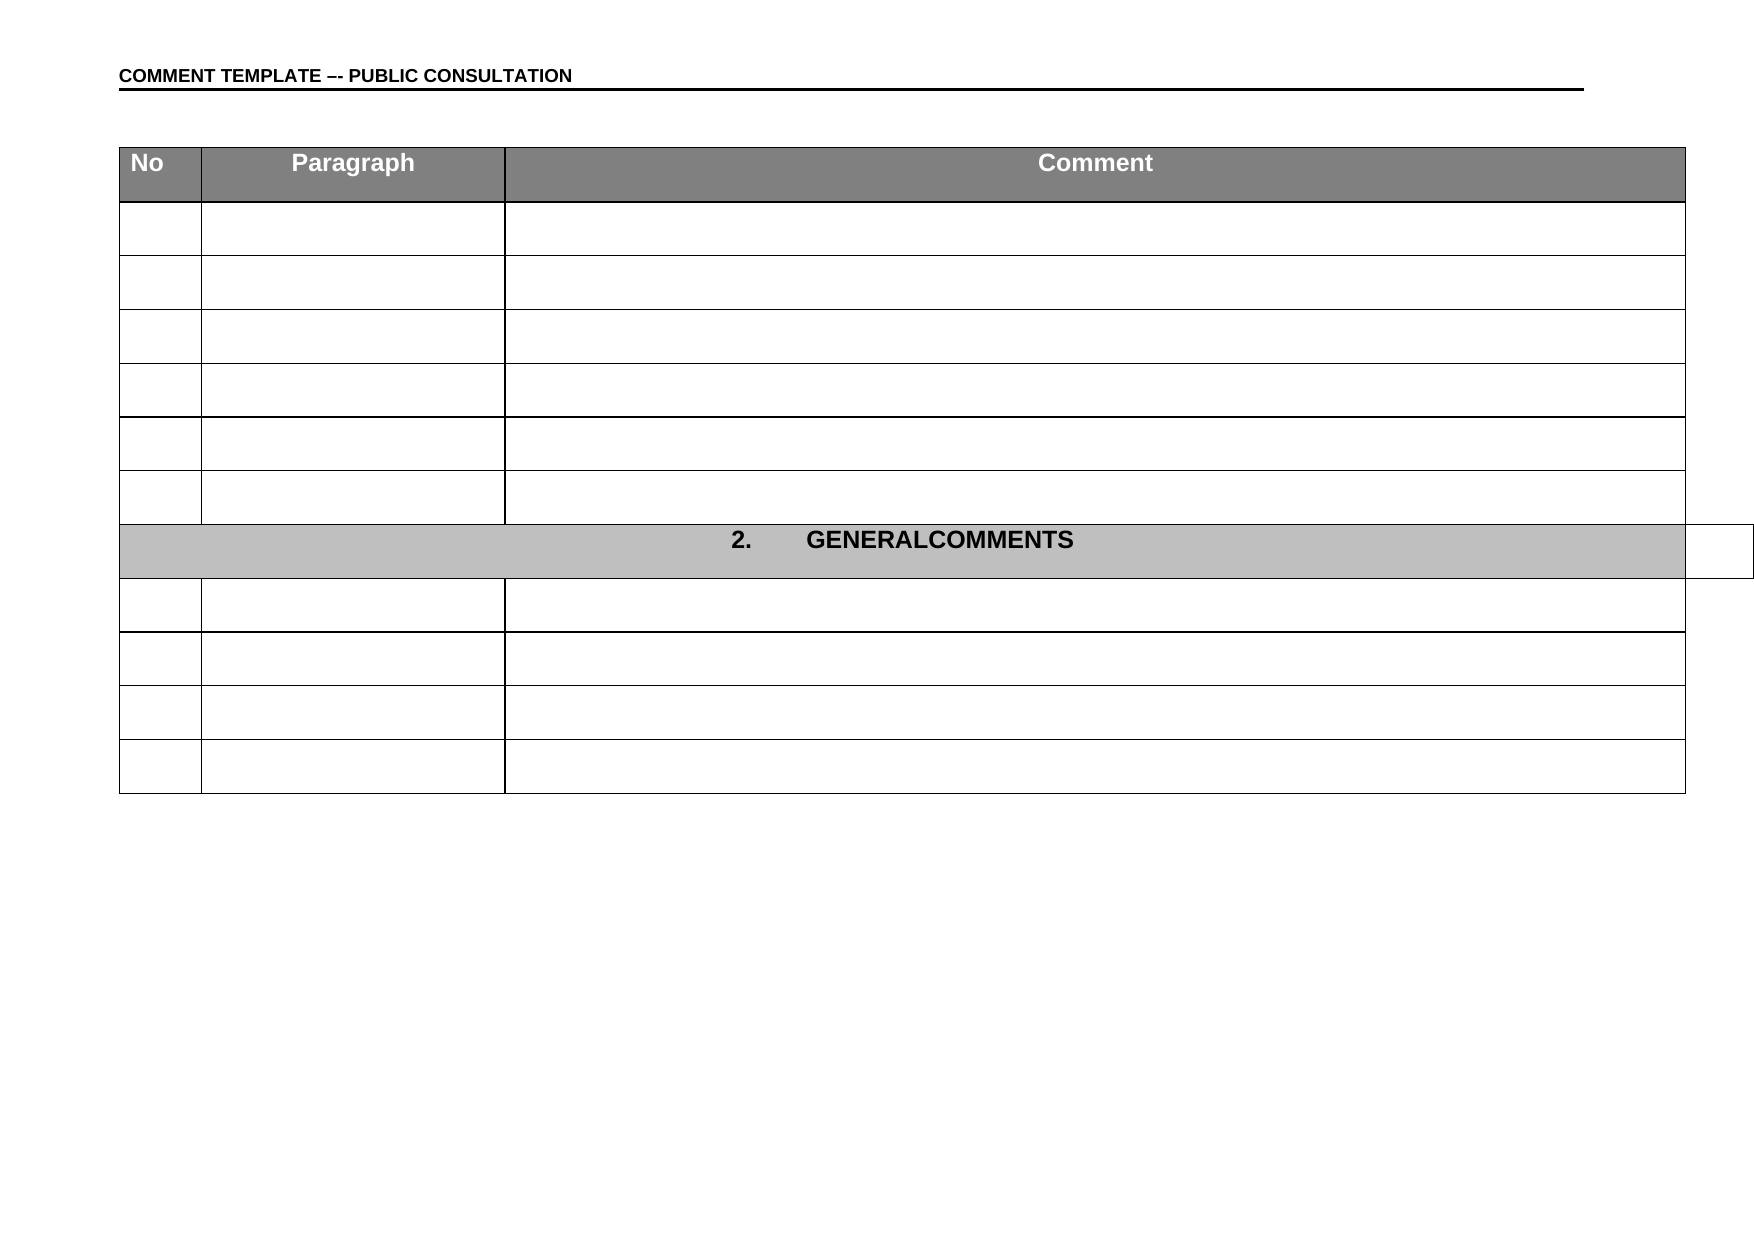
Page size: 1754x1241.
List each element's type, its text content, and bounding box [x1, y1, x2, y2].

table_cell [202, 364, 504, 416]
table_cell [120, 364, 201, 416]
table_cell [120, 579, 201, 631]
table_cell [506, 203, 1685, 255]
table_cell [202, 418, 504, 470]
table_cell [506, 633, 1685, 685]
table_cell [202, 579, 504, 631]
table_cell [120, 471, 201, 524]
table_cell [120, 633, 201, 685]
table_cell [120, 310, 201, 363]
table_cell [202, 203, 504, 255]
table_cell [202, 686, 504, 739]
table_cell 2. GENERALCOMMENTS [120, 525, 1685, 578]
table_cell [506, 686, 1685, 739]
table_cell [506, 579, 1685, 631]
table_cell [506, 418, 1685, 470]
table_header No [120, 148, 201, 201]
table_header Comment [506, 148, 1685, 201]
table_cell [506, 364, 1685, 416]
table_cell [506, 310, 1685, 363]
table_cell [120, 203, 201, 255]
table_cell [120, 418, 201, 470]
table_cell [1686, 525, 1753, 578]
table_cell [120, 686, 201, 739]
table_cell [120, 740, 201, 793]
table_cell [506, 471, 1685, 524]
table_cell [202, 310, 504, 363]
table_cell [202, 256, 504, 309]
table_cell [120, 256, 201, 309]
table_cell [202, 633, 504, 685]
table_cell [506, 740, 1685, 793]
table_header Paragraph [202, 148, 504, 201]
table_cell [506, 256, 1685, 309]
table_cell [202, 740, 504, 793]
table_cell [202, 471, 504, 524]
